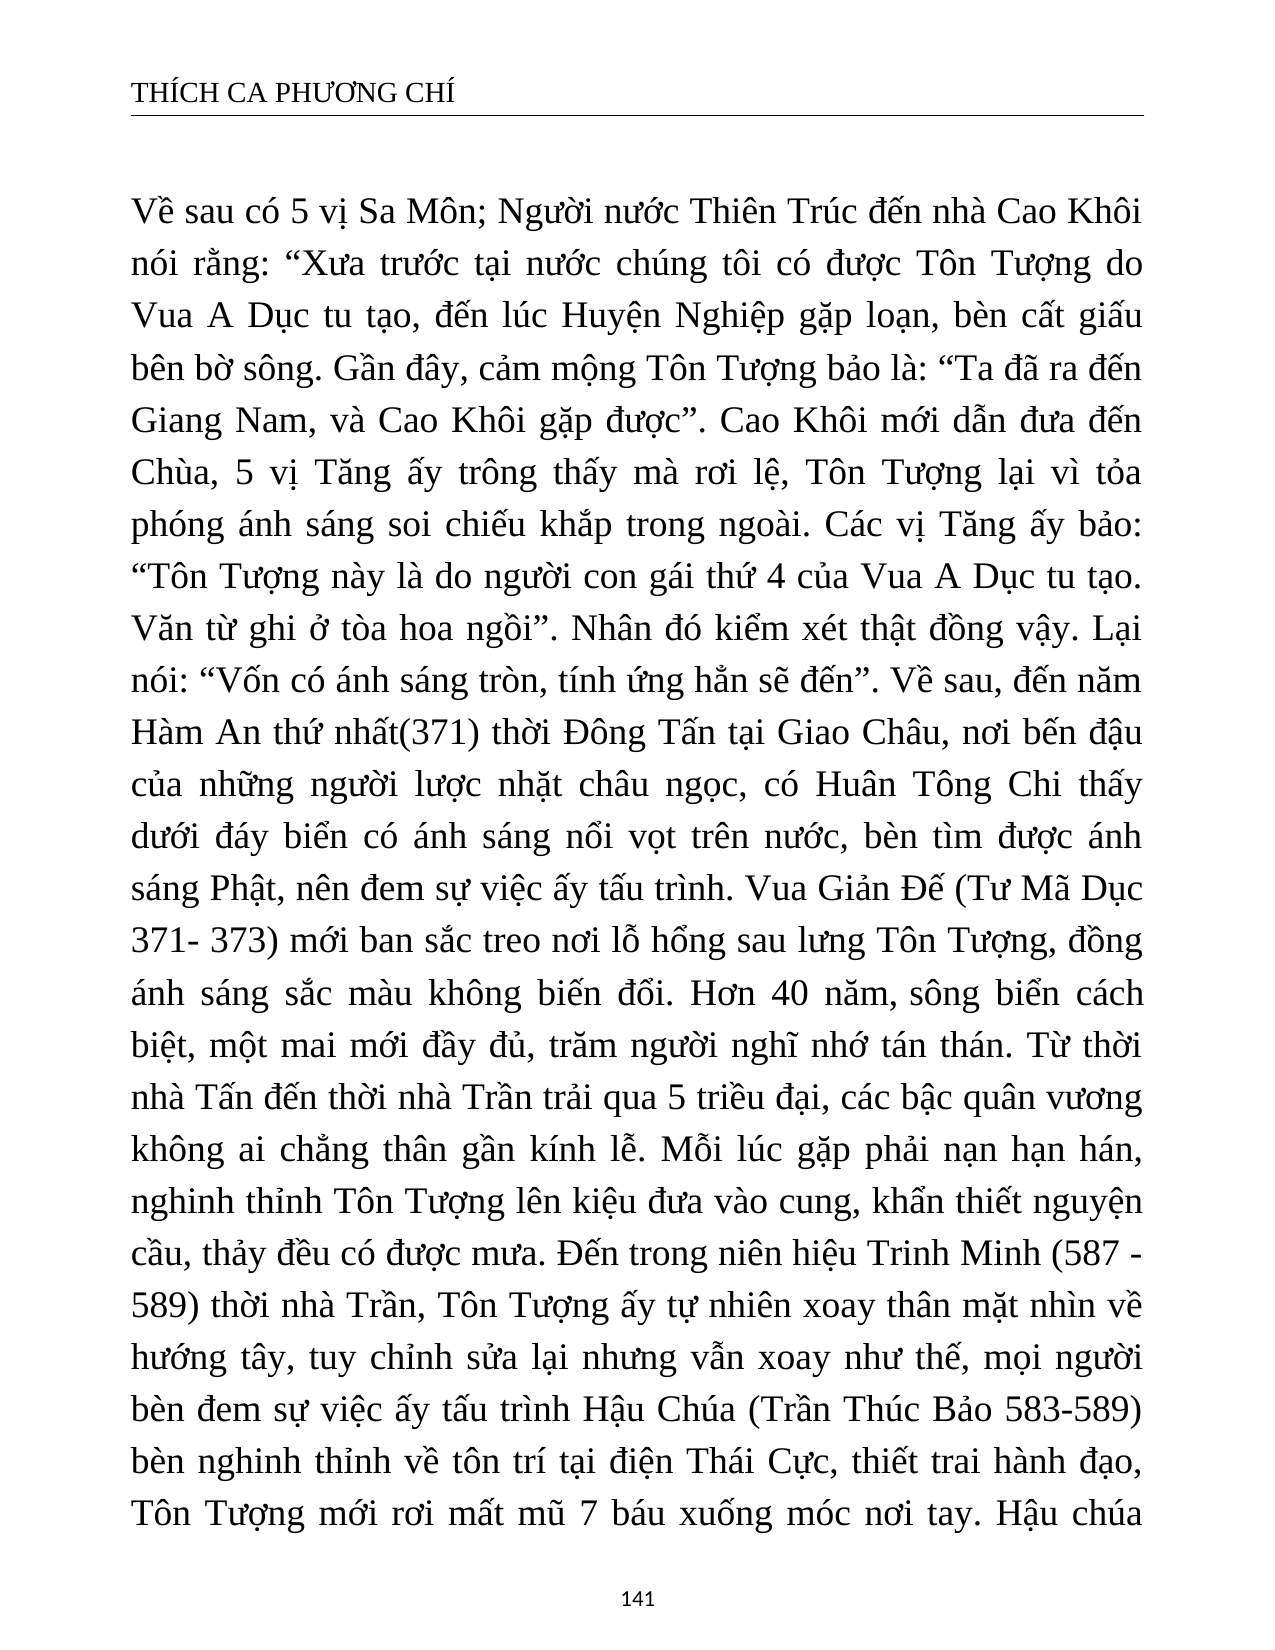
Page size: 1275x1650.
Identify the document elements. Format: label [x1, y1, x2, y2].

text [131, 182, 1144, 1536]
